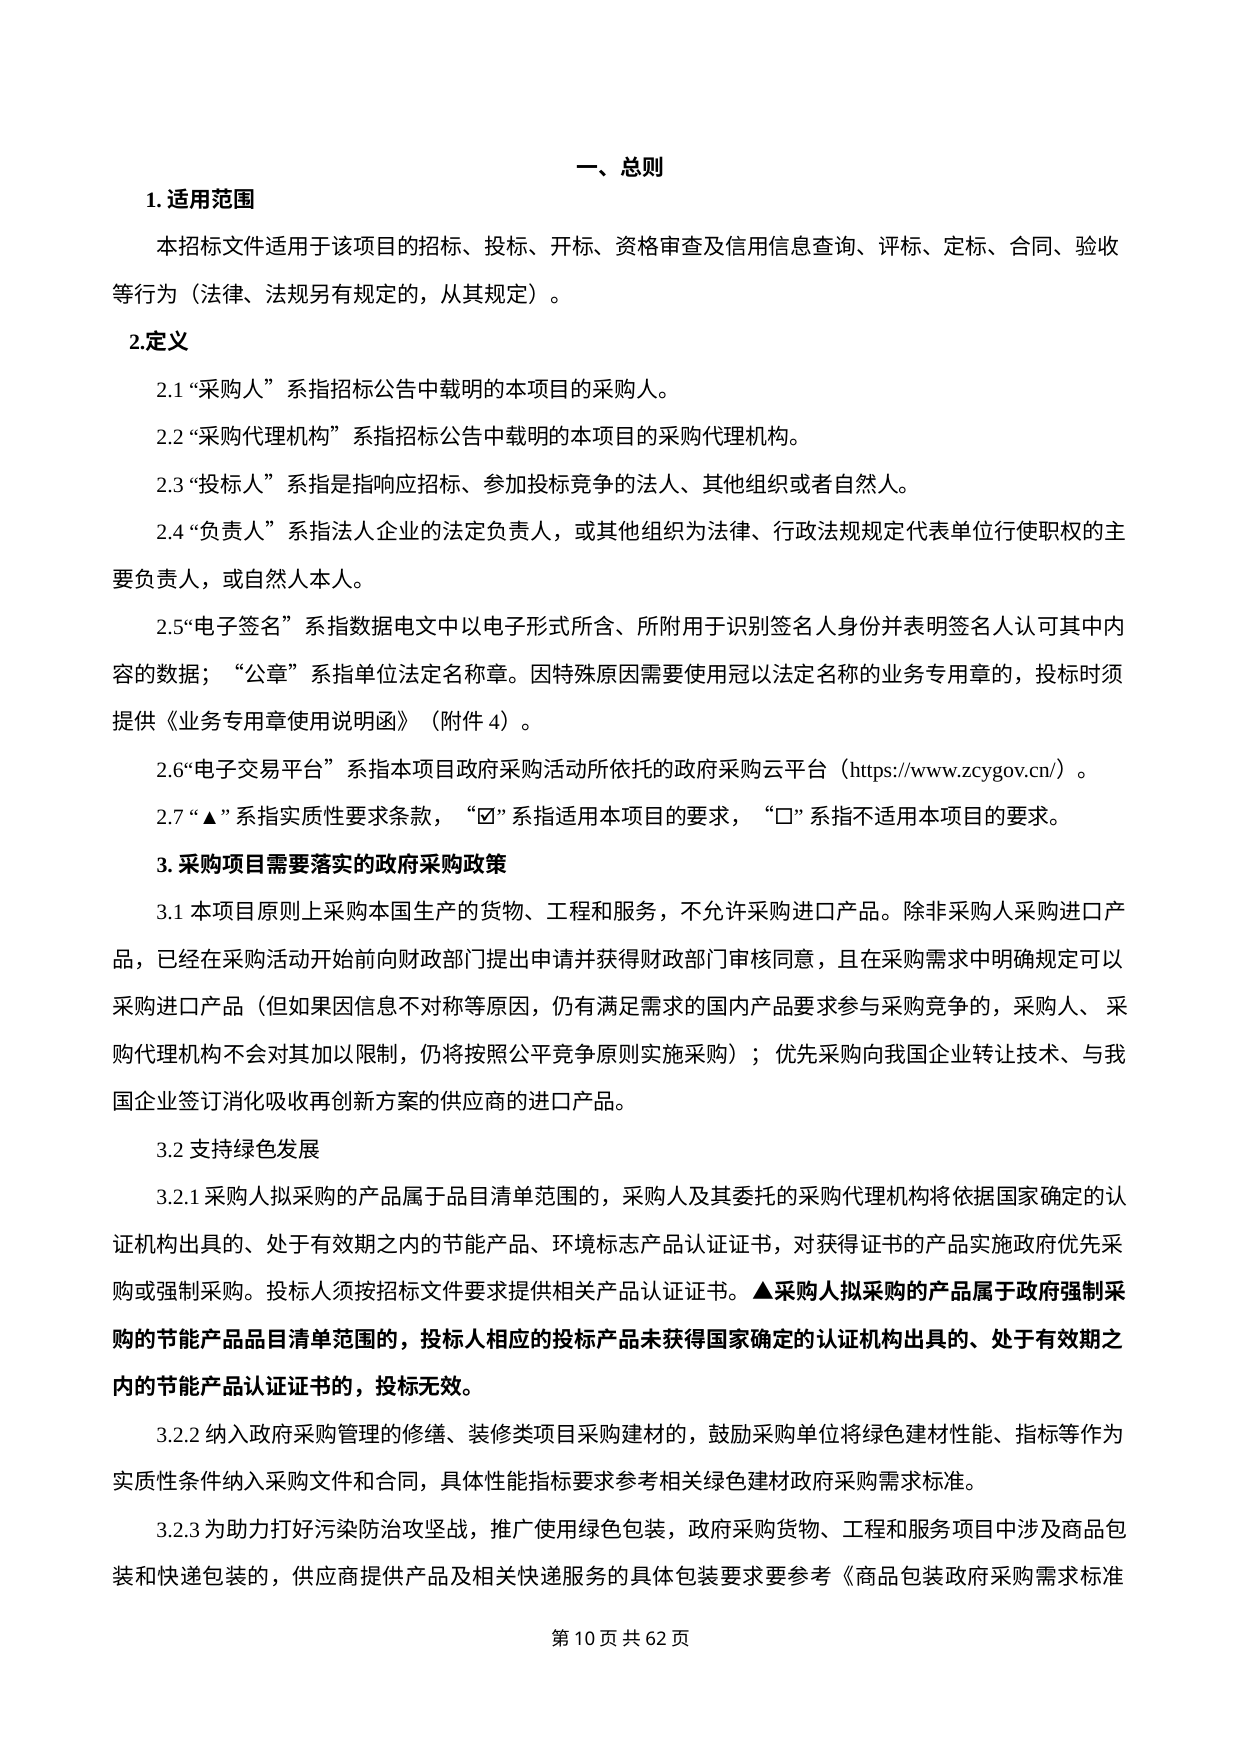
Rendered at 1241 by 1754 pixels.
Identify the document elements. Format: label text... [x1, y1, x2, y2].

text 2.3 “投标人”系指是指响应招标、参加投标竞争的法人、其他组织或者自然人。 [112, 467, 1128, 498]
text 3.2.2 纳入政府采购管理的修缮、装修类项目采购建材的，鼓励采购单位将绿色建材性能、指标等作为实质性条件纳入采购文件和合同，具体性能指标要求参考相关绿色建材政府采购需求标准。 [112, 1417, 1128, 1496]
text 2.7 “▲” 系指实质性要求条款，“” 系指适用本项目的要求，“” 系指不适用本项目的要求。 [112, 799, 1128, 831]
text 2.5“电子签名”系指数据电文中以电子形式所含、所附用于识别签名人身份并表明签名人认可其中内容的数据；“公章”系指单位法定名称章。因特殊原因需要使用冠以法定名称的业务专用章的，投标时须提供《业务专用章使用说明函》（附件4）。 [112, 609, 1128, 736]
text 本招标文件适用于该项目的招标、投标、开标、资格审查及信用信息查询、评标、定标、合同、验收等行为（法律、法规另有规定的，从其规定）。 [112, 229, 1128, 308]
text 2.2 “采购代理机构”系指招标公告中载明的本项目的采购代理机构。 [112, 419, 1128, 451]
text 3.2 支持绿色发展 [112, 1132, 1128, 1163]
text 3.2.1采购人拟采购的产品属于品目清单范围的，采购人及其委托的采购代理机构将依据国家确定的认证机构出具的、处于有效期之内的节能产品、环境标志产品认证证书，对获得证书的产品实施政府优先采购或强制采购。投标人须按招标文件要求提供相关产品认证证书。▲采购人拟采购的产品属于政府强制采购的节能产品品目清单范围的，投标人相应的投标产品未获得国家确定的认证机构出具的、处于有效期之内的节能产品认证证书的，投标无效。 [112, 1179, 1128, 1401]
text 2.1 “采购人”系指招标公告中载明的本项目的采购人。 [112, 372, 1128, 403]
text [112, 1512, 1128, 1591]
text 2.定义 [112, 324, 1128, 356]
text 1. 适用范围 [112, 182, 1128, 213]
text 3.1 本项目原则上采购本国生产的货物、工程和服务，不允许采购进口产品。除非采购人采购进口产品，已经在采购活动开始前向财政部门提出申请并获得财政部门审核同意，且在采购需求中明确规定可以采购进口产品（但如果因信息不对称等原因，仍有满足需求的国内产品要求参与采购竞争的，采购人、采购代理机构不会对其加以限制，仍将按照公平竞争原则实施采购）；优先采购向我国企业转让技术、与我国企业签订消化吸收再创新方案的供应商的进口产品。 [112, 894, 1128, 1116]
text 2.6“电子交易平台”系指本项目政府采购活动所依托的政府采购云平台（https://www.zcygov.cn/）。 [112, 752, 1128, 783]
text 3. 采购项目需要落实的政府采购政策 [112, 847, 1128, 878]
text 2.4 “负责人”系指法人企业的法定负责人，或其他组织为法律、行政法规规定代表单位行使职权的主要负责人，或自然人本人。 [112, 514, 1128, 593]
text 一、总则 [112, 150, 1128, 182]
